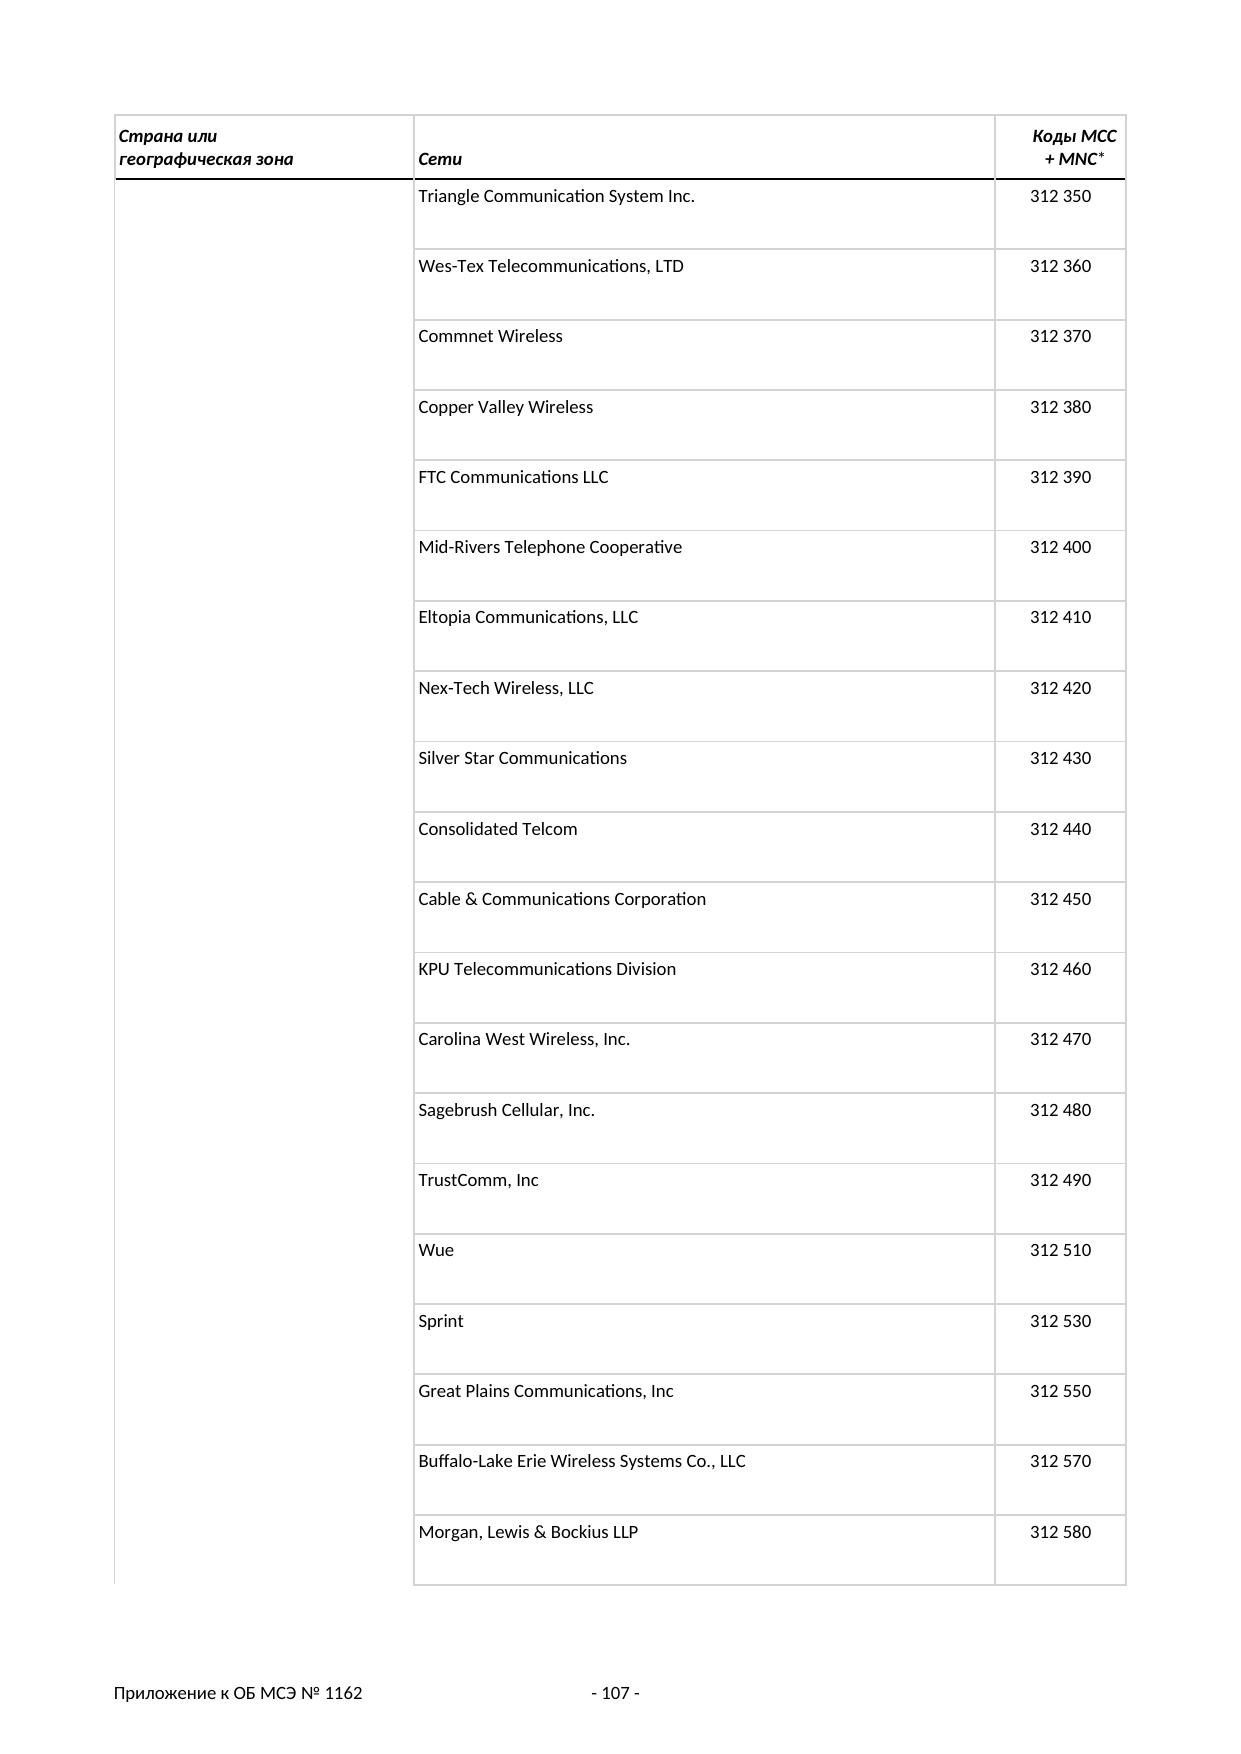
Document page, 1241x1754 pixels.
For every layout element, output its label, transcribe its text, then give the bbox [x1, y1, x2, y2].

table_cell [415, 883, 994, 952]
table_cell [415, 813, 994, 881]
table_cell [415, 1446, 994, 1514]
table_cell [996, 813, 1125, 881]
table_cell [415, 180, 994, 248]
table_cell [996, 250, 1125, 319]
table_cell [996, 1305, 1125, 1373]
table_header Сети [415, 116, 994, 178]
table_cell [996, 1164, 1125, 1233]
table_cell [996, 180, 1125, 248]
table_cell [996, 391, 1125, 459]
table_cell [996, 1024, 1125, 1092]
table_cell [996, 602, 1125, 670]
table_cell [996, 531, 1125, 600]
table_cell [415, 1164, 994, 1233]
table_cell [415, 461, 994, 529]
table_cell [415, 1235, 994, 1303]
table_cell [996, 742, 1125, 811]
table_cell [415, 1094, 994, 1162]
table_header Страна или географическая зона [116, 116, 413, 178]
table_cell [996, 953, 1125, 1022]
table_header Коды MCC + MNC* [996, 116, 1125, 178]
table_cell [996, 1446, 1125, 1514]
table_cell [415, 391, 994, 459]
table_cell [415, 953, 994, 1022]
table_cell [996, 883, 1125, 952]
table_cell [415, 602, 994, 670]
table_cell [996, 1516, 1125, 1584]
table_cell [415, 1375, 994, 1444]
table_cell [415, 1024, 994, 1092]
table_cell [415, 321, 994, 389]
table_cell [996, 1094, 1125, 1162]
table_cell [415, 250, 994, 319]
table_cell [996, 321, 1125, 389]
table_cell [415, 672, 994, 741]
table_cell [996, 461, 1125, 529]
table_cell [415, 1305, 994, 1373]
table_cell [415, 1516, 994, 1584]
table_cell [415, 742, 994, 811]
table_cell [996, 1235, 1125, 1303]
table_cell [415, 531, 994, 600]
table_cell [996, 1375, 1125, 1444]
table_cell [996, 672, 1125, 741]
